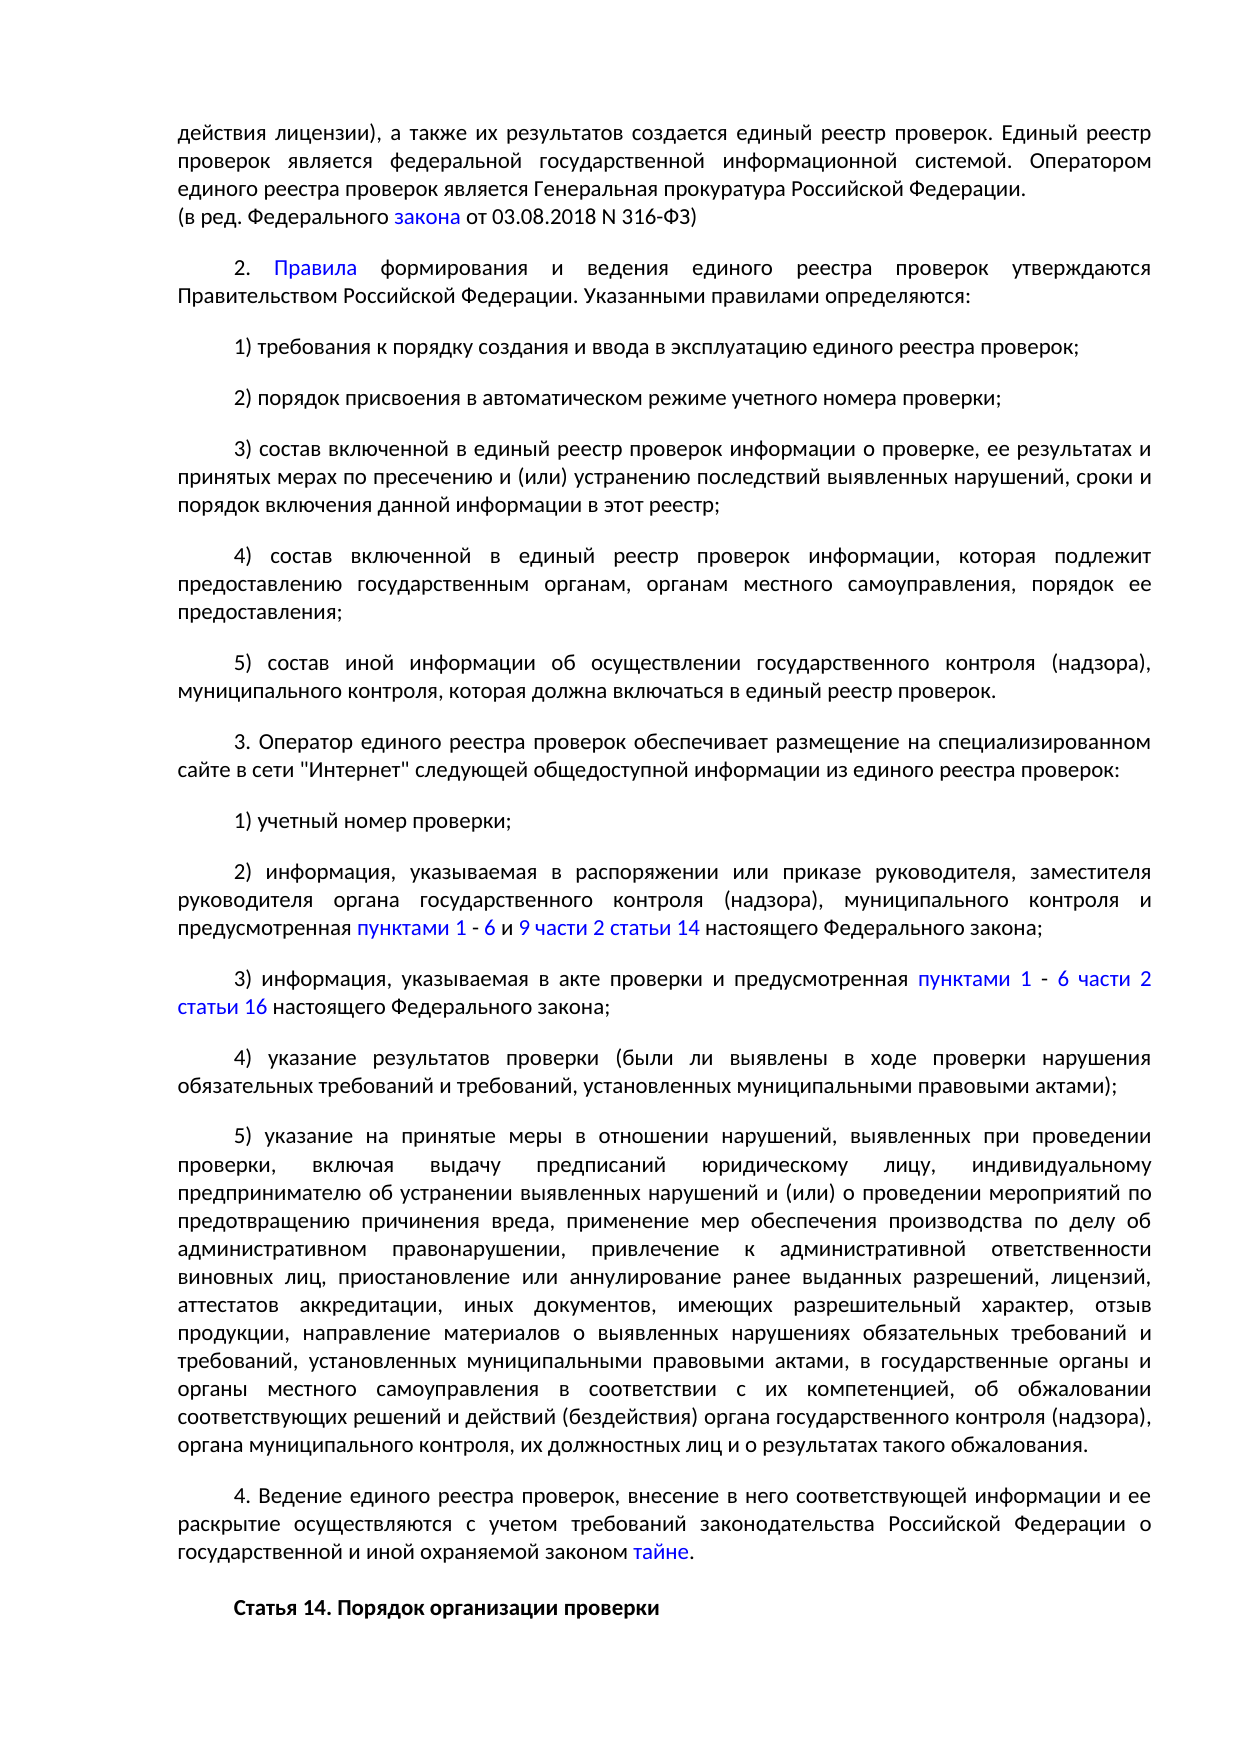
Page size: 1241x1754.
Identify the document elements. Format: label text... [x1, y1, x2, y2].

text (в ред. Федерального закона от 03.08.2018 N 316-ФЗ) [177, 202, 1152, 230]
text 2. Правила формирования и ведения единого реестра проверок утверждаются Правительством Российской Федерации. Указанными правилами определяются: [177, 253, 1152, 309]
text 4) указание результатов проверки (были ли выявлены в ходе проверки нарушения обязательных требований и требований, установленных муниципальными правовыми актами); [177, 1043, 1152, 1099]
text 3. Оператор единого реестра проверок обеспечивает размещение на специализированном сайте в сети "Интернет" следующей общедоступной информации из единого реестра проверок: [177, 727, 1152, 783]
text 5) состав иной информации об осуществлении государственного контроля (надзора), муниципального контроля, которая должна включаться в единый реестр проверок. [177, 648, 1152, 704]
title Статья 14. Порядок организации проверки [177, 1593, 1152, 1621]
text 2) порядок присвоения в автоматическом режиме учетного номера проверки; [177, 383, 1152, 411]
text 5) указание на принятые меры в отношении нарушений, выявленных при проведении проверки, включая выдачу предписаний юридическому лицу, индивидуальному предпринимателю об устранении выявленных нарушений и (или) о проведении мероприятий по предотвращению причинения вреда, применение мер обеспечения производства по делу об административном правонарушении, привлечение к административной ответственности виновных лиц, приостановление или аннулирование ранее выданных разрешений, лицензий, аттестатов аккредитации, иных документов, имеющих разрешительный характер, отзыв продукции, направление материалов о выявленных нарушениях обязательных требований и требований, установленных муниципальными правовыми актами, в государственные органы и органы местного самоуправления в соответствии с их компетенцией, об обжаловании соответствующих решений и действий (бездействия) органа государственного контроля (надзора), органа муниципального контроля, их должностных лиц и о результатах такого обжалования. [177, 1122, 1152, 1458]
text 1) требования к порядку создания и ввода в эксплуатацию единого реестра проверок; [177, 332, 1152, 360]
text 2) информация, указываемая в распоряжении или приказе руководителя, заместителя руководителя органа государственного контроля (надзора), муниципального контроля и предусмотренная пунктами 1 - 6 и 9 части 2 статьи 14 настоящего Федерального закона; [177, 857, 1152, 941]
text 1) учетный номер проверки; [177, 806, 1152, 834]
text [177, 118, 1152, 202]
text 3) состав включенной в единый реестр проверок информации о проверке, ее результатах и принятых мерах по пресечению и (или) устранению последствий выявленных нарушений, сроки и порядок включения данной информации в этот реестр; [177, 434, 1152, 518]
text 4. Ведение единого реестра проверок, внесение в него соответствующей информации и ее раскрытие осуществляются с учетом требований законодательства Российской Федерации о государственной и иной охраняемой законом тайне. [177, 1481, 1152, 1565]
text 4) состав включенной в единый реестр проверок информации, которая подлежит предоставлению государственным органам, органам местного самоуправления, порядок ее предоставления; [177, 541, 1152, 625]
text 3) информация, указываемая в акте проверки и предусмотренная пунктами 1 - 6 части 2 статьи 16 настоящего Федерального закона; [177, 964, 1152, 1020]
